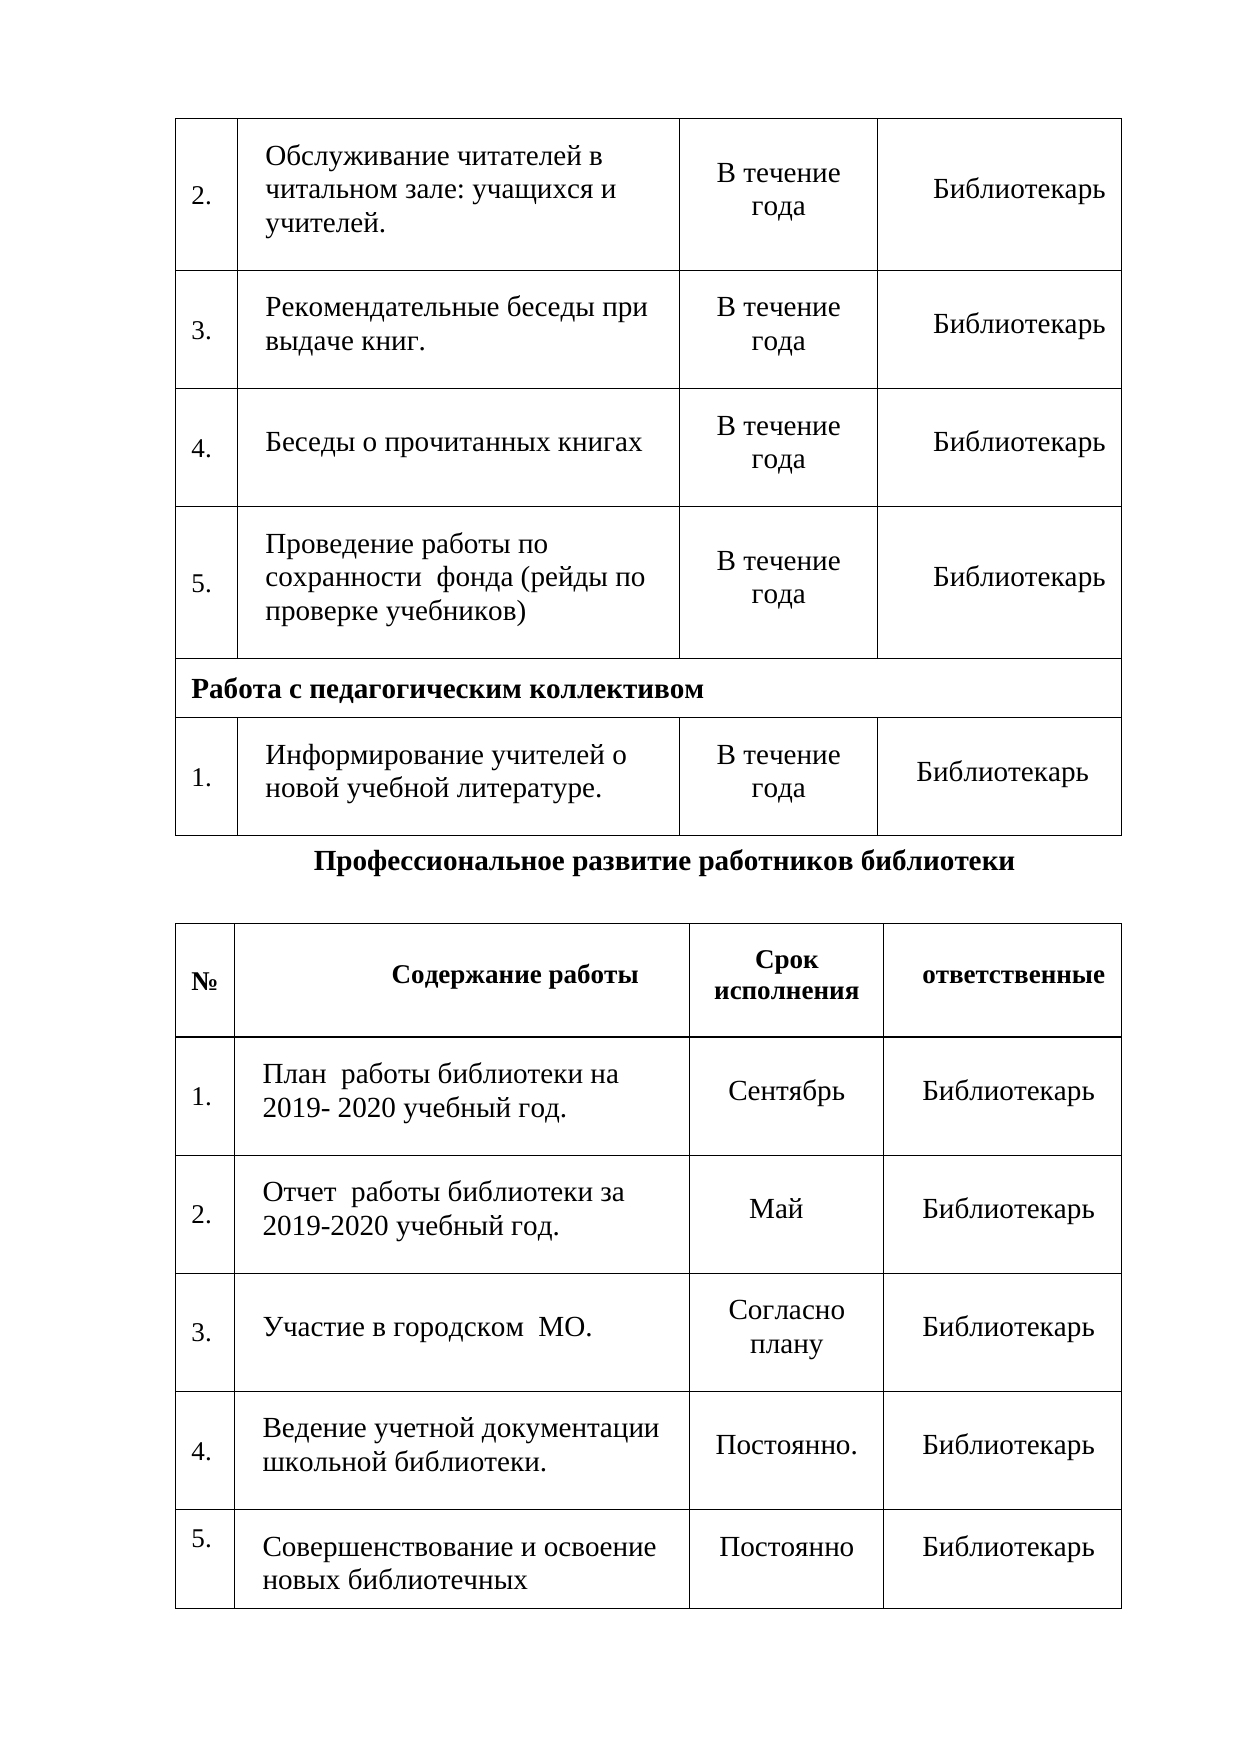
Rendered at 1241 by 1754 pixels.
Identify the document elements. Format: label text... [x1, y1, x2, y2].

table_cell Работа с педагогическим коллективом [176, 659, 1121, 717]
table_cell Библиотекарь [884, 1274, 1121, 1391]
table_cell Библиотекарь [884, 1038, 1121, 1154]
table_cell Библиотекарь [878, 507, 1121, 658]
table_cell Библиотекарь [878, 271, 1121, 388]
table_cell Рекомендательные беседы при выдаче книг. [238, 271, 679, 388]
table_header № [176, 924, 234, 1036]
table_cell Сентябрь [690, 1038, 883, 1154]
table_cell Май [690, 1156, 883, 1273]
table_cell Библиотекарь [878, 119, 1121, 270]
table_cell 5. [176, 1510, 234, 1608]
table_cell План работы библиотеки на 2019- 2020 учебный год. [235, 1038, 689, 1154]
table_cell Постоянно [690, 1510, 883, 1608]
table_cell 3. [176, 271, 237, 388]
table_cell Информирование учителей о новой учебной литературе. [238, 718, 679, 835]
table_cell В течение года [680, 507, 877, 658]
table_header Содержание работы [235, 924, 689, 1036]
table_cell 1. [176, 718, 237, 835]
table_cell Отчет работы библиотеки за 2019-2020 учебный год. [235, 1156, 689, 1273]
table_cell 5. [176, 507, 237, 658]
table_cell Обслуживание читателей в читальном зале: учащихся и учителей. [238, 119, 679, 270]
table_cell 4. [176, 1392, 234, 1509]
table_cell Библиотекарь [884, 1392, 1121, 1509]
table_cell Библиотекарь [878, 389, 1121, 506]
text Профессиональное развитие работников библиотеки [177, 843, 1152, 904]
table_header Срок исполнения [690, 924, 883, 1036]
table_cell 3. [176, 1274, 234, 1391]
table_cell В течение года [680, 271, 877, 388]
table_cell Ведение учетной документации школьной библиотеки. [235, 1392, 689, 1509]
table_cell Библиотекарь [884, 1156, 1121, 1273]
table_cell В течение года [680, 718, 877, 835]
table_cell Согласно плану [690, 1274, 883, 1391]
table_cell Библиотекарь [884, 1510, 1121, 1608]
table_cell 2. [176, 1156, 234, 1273]
table_cell Участие в городском МО. [235, 1274, 689, 1391]
table_cell Беседы о прочитанных книгах [238, 389, 679, 506]
table_header ответственные [884, 924, 1121, 1036]
table_cell Постоянно. [690, 1392, 883, 1509]
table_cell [235, 1510, 689, 1608]
table_cell 1. [176, 1038, 234, 1154]
table_cell 4. [176, 389, 237, 506]
table_cell 2. [176, 119, 237, 270]
table_cell В течение года [680, 389, 877, 506]
table_cell В течение года [680, 119, 877, 270]
table_cell Проведение работы по сохранности фонда (рейды по проверке учебников) [238, 507, 679, 658]
table_cell Библиотекарь [878, 718, 1121, 835]
